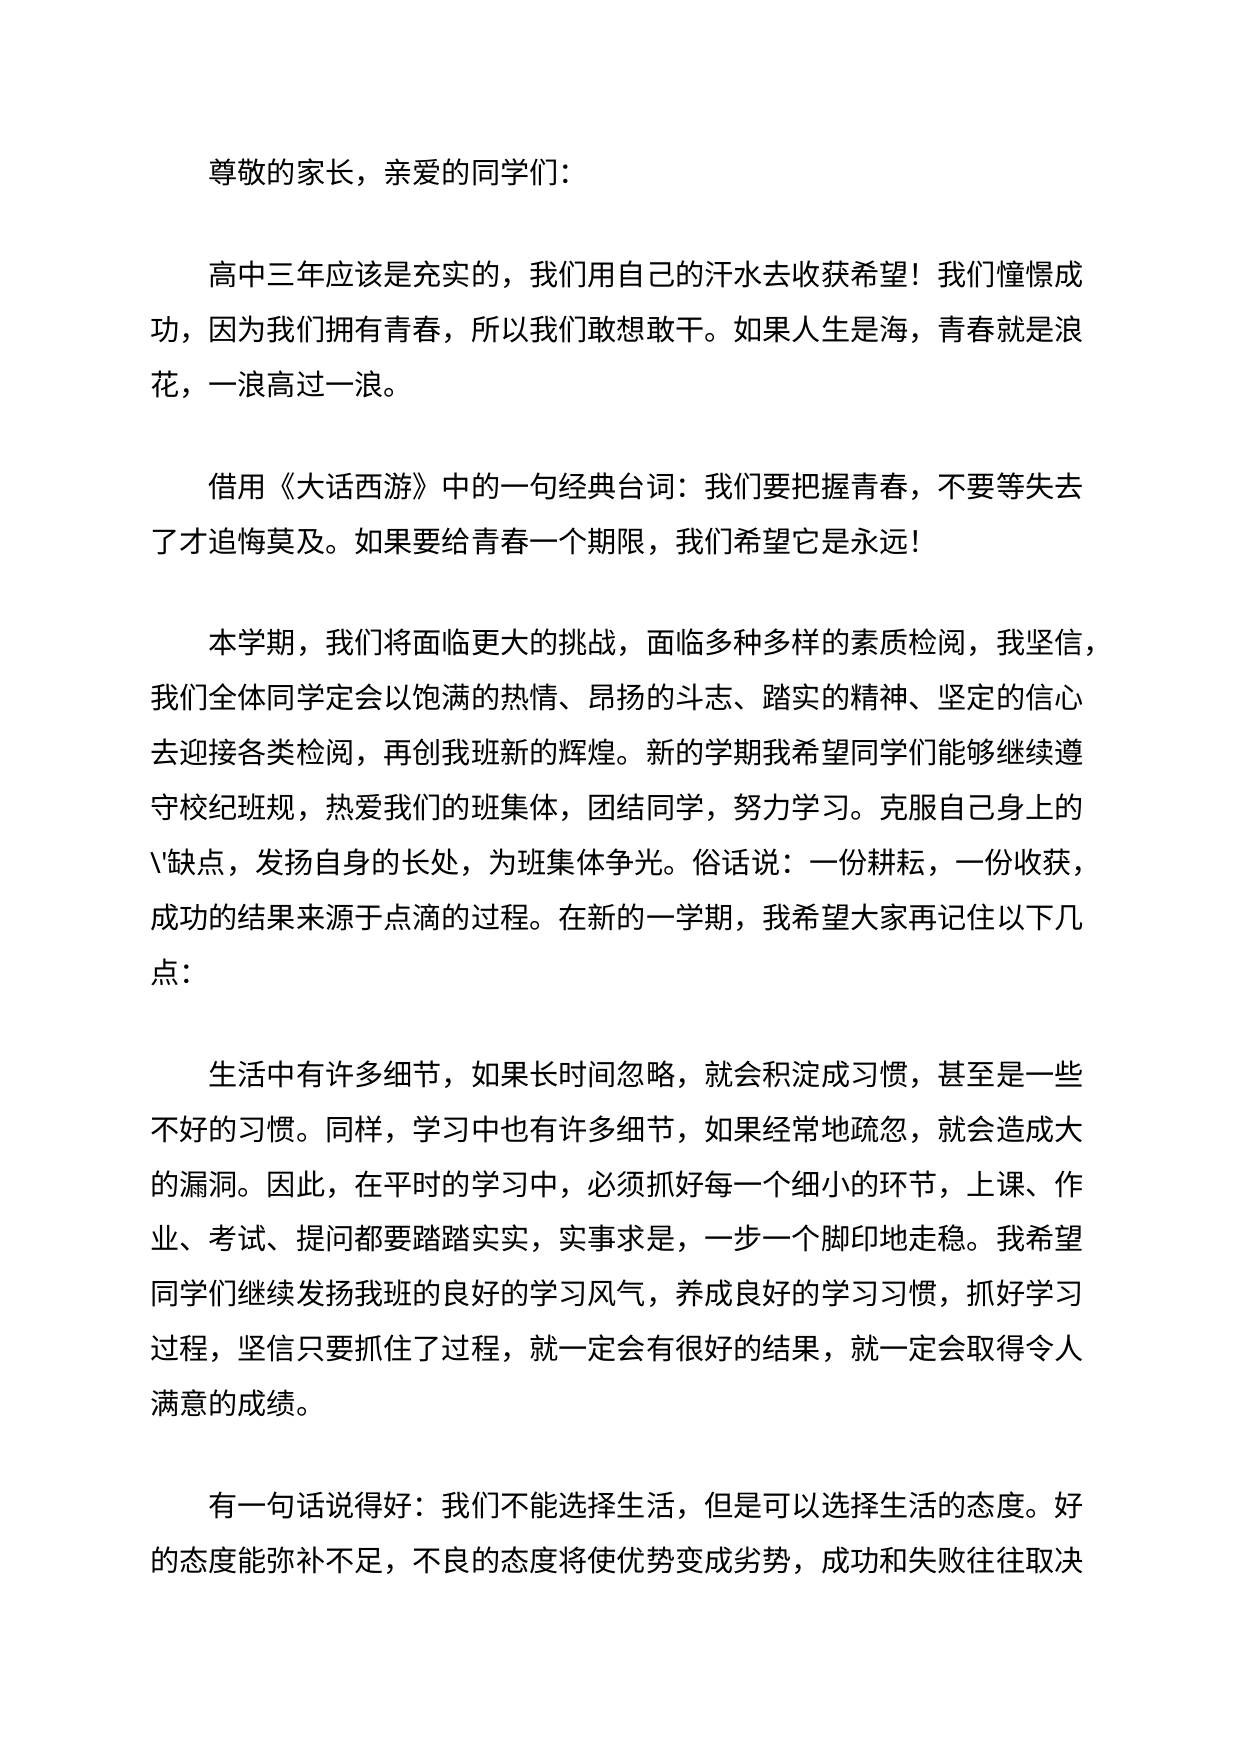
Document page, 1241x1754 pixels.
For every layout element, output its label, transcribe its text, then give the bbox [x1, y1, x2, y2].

text 借用《大话西游》中的一句经典台词：我们要把握青春，不要等失去了才追悔莫及。如果要给青春一个期限，我们希望它是永远！ [150, 463, 1090, 561]
text 尊敬的家长，亲爱的同学们： [150, 150, 1090, 192]
text 本学期，我们将面临更大的挑战，面临多种多样的素质检阅，我坚信，我们全体同学定会以饱满的热情、昂扬的斗志、踏实的精神、坚定的信心去迎接各类检阅，再创我班新的辉煌。新的学期我希望同学们能够继续遵守校纪班规，热爱我们的班集体，团结同学，努力学习。克服自己身上的\'缺点，发扬自身的长处，为班集体争光。俗话说：一份耕耘，一份收获，成功的结果来源于点滴的过程。在新的一学期，我希望大家再记住以下几点： [150, 620, 1090, 992]
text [150, 1482, 1090, 1579]
text 生活中有许多细节，如果长时间忽略，就会积淀成习惯，甚至是一些不好的习惯。同样，学习中也有许多细节，如果经常地疏忽，就会造成大的漏洞。因此，在平时的学习中，必须抓好每一个细小的环节，上课、作业、考试、提问都要踏踏实实，实事求是，一步一个脚印地走稳。我希望同学们继续发扬我班的良好的学习风气，养成良好的学习习惯，抓好学习过程，坚信只要抓住了过程，就一定会有很好的结果，就一定会取得令人满意的成绩。 [150, 1051, 1090, 1423]
text 高中三年应该是充实的，我们用自己的汗水去收获希望！我们憧憬成功，因为我们拥有青春，所以我们敢想敢干。如果人生是海，青春就是浪花，一浪高过一浪。 [150, 252, 1090, 404]
